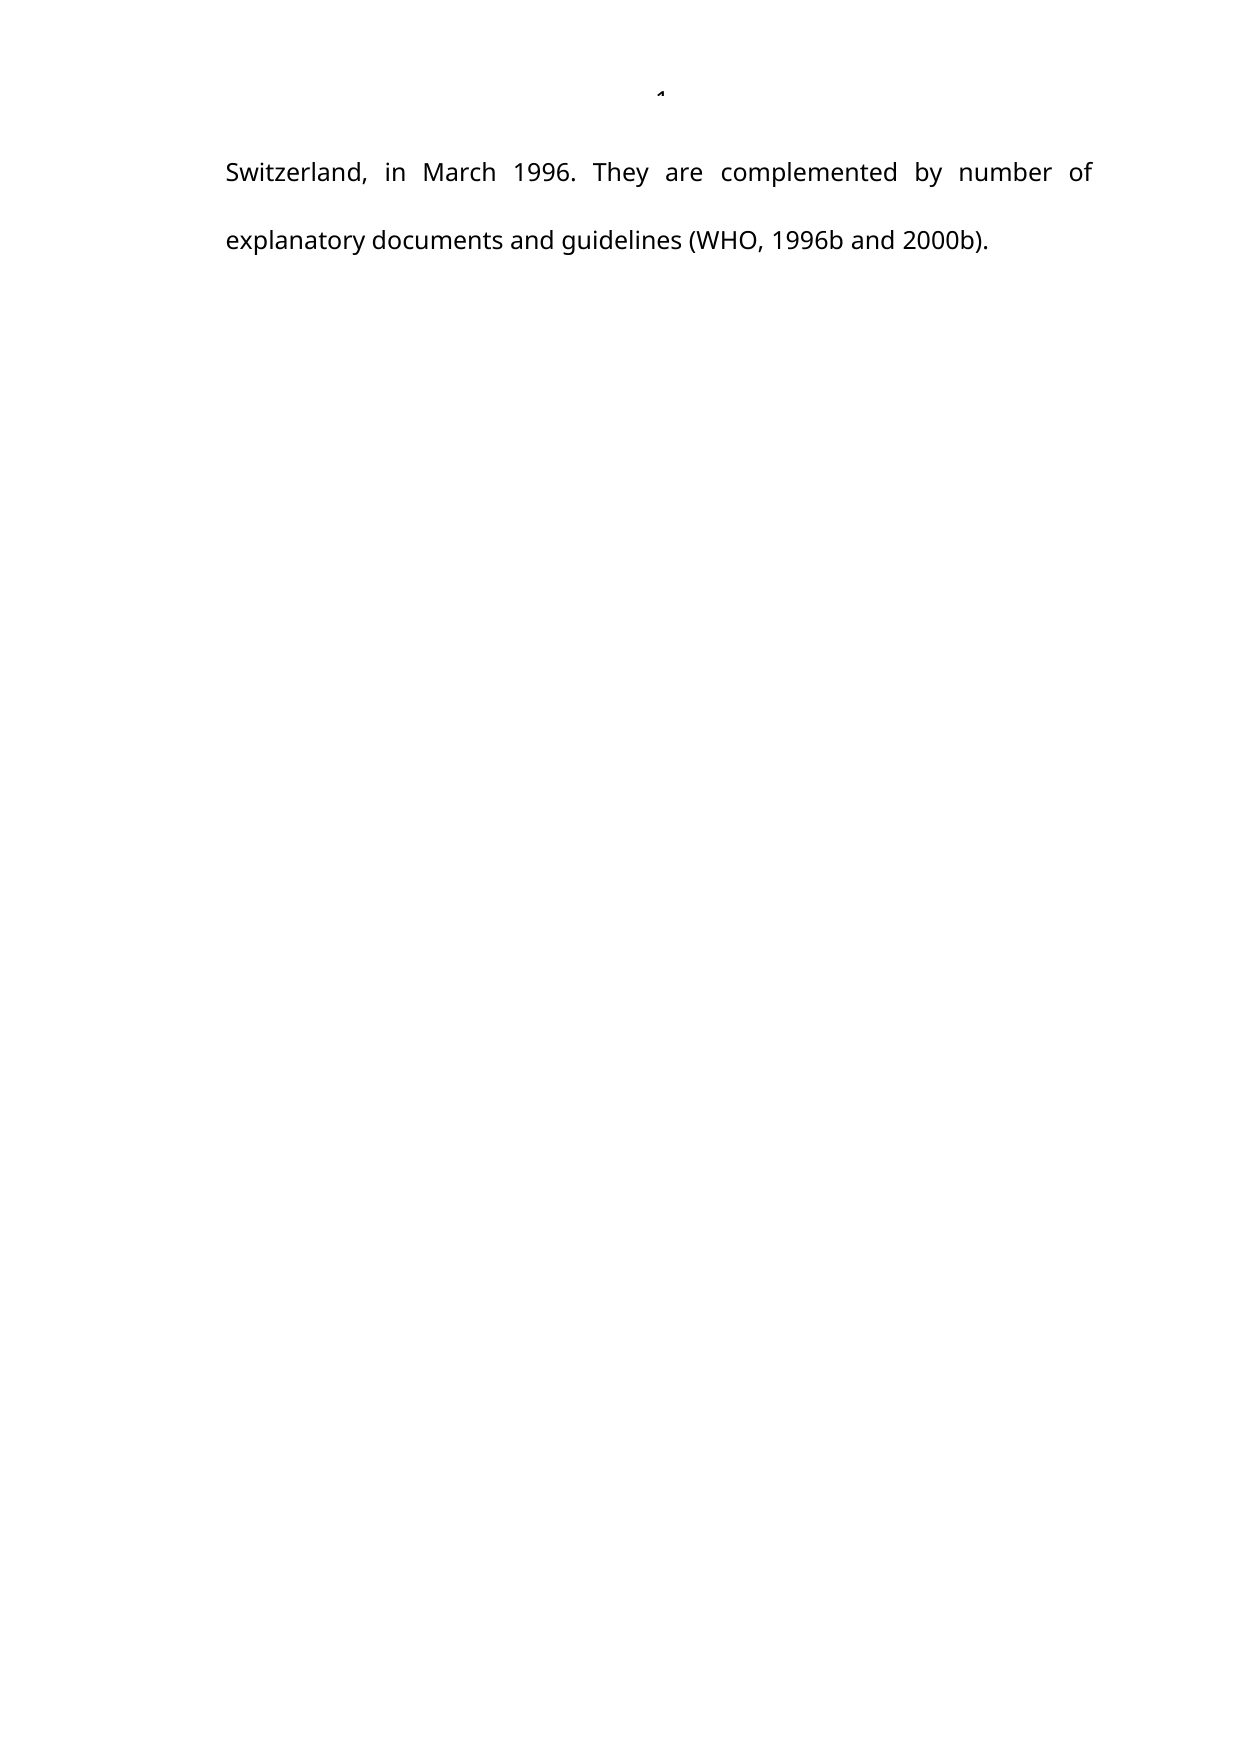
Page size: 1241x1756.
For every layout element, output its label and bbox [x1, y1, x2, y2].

text [225, 154, 1093, 256]
